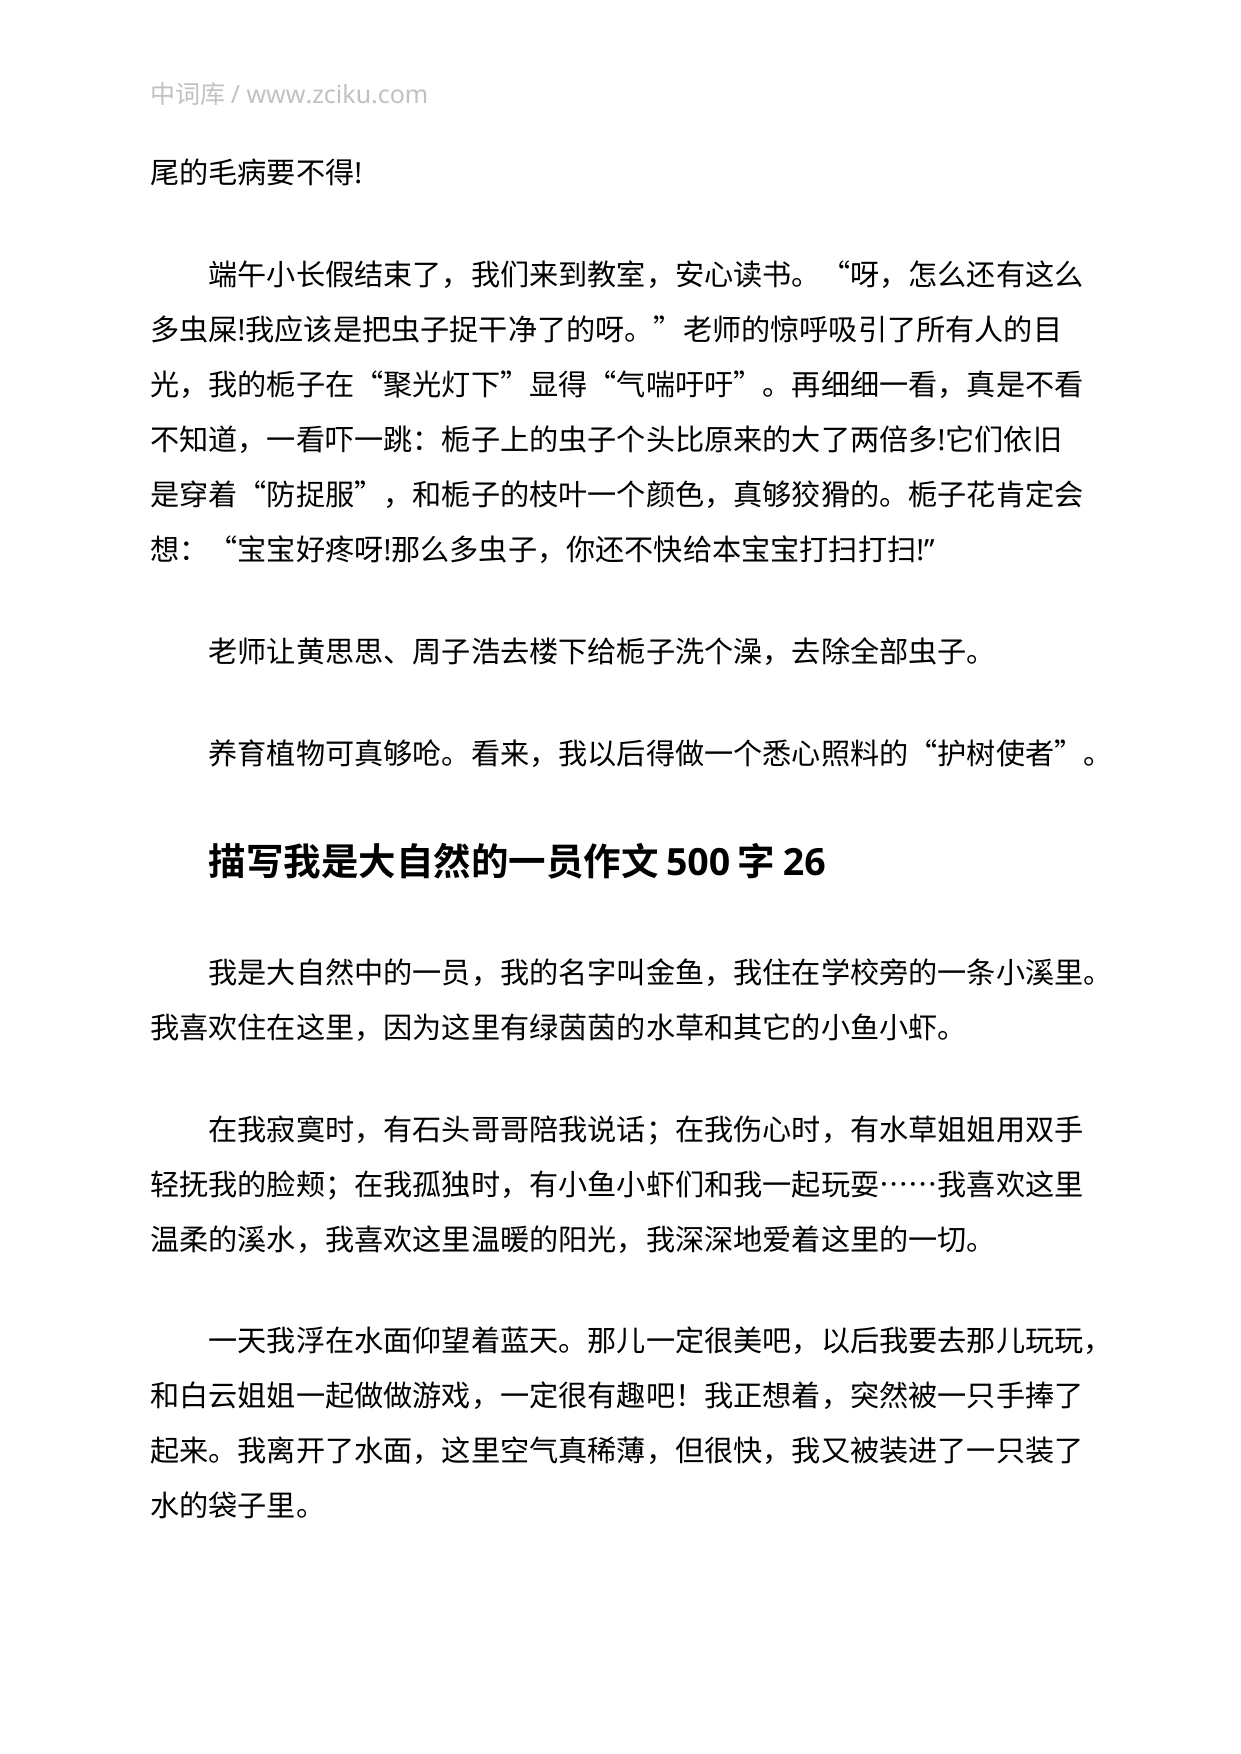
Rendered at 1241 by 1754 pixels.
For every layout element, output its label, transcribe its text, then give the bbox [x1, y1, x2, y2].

text 我是大自然中的一员，我的名字叫金鱼，我住在学校旁的一条小溪里。我喜欢住在这里，因为这里有绿茵茵的水草和其它的小鱼小虾。 [150, 950, 1090, 1047]
text 老师让黄思思、周子浩去楼下给栀子洗个澡，去除全部虫子。 [150, 629, 1090, 671]
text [150, 150, 1090, 192]
text 描写我是大自然的一员作文500字26 [150, 832, 1090, 887]
text 一天我浮在水面仰望着蓝天。那儿一定很美吧，以后我要去那儿玩玩，和白云姐姐一起做做游戏，一定很有趣吧！我正想着，突然被一只手捧了起来。我离开了水面，这里空气真稀薄，但很快，我又被装进了一只装了水的袋子里。 [150, 1318, 1090, 1525]
text 养育植物可真够呛。看来，我以后得做一个悉心照料的“护树使者”。 [150, 730, 1090, 773]
text 在我寂寞时，有石头哥哥陪我说话；在我伤心时，有水草姐姐用双手轻抚我的脸颊；在我孤独时，有小鱼小虾们和我一起玩耍……我喜欢这里温柔的溪水，我喜欢这里温暖的阳光，我深深地爱着这里的一切。 [150, 1106, 1090, 1258]
text 端午小长假结束了，我们来到教室，安心读书。“呀，怎么还有这么多虫屎!我应该是把虫子捉干净了的呀。”老师的惊呼吸引了所有人的目光，我的栀子在“聚光灯下”显得“气喘吁吁”。再细细一看，真是不看不知道，一看吓一跳：栀子上的虫子个头比原来的大了两倍多!它们依旧是穿着“防捉服”，和栀子的枝叶一个颜色，真够狡猾的。栀子花肯定会想：“宝宝好疼呀!那么多虫子，你还不快给本宝宝打扫打扫!” [150, 252, 1090, 569]
